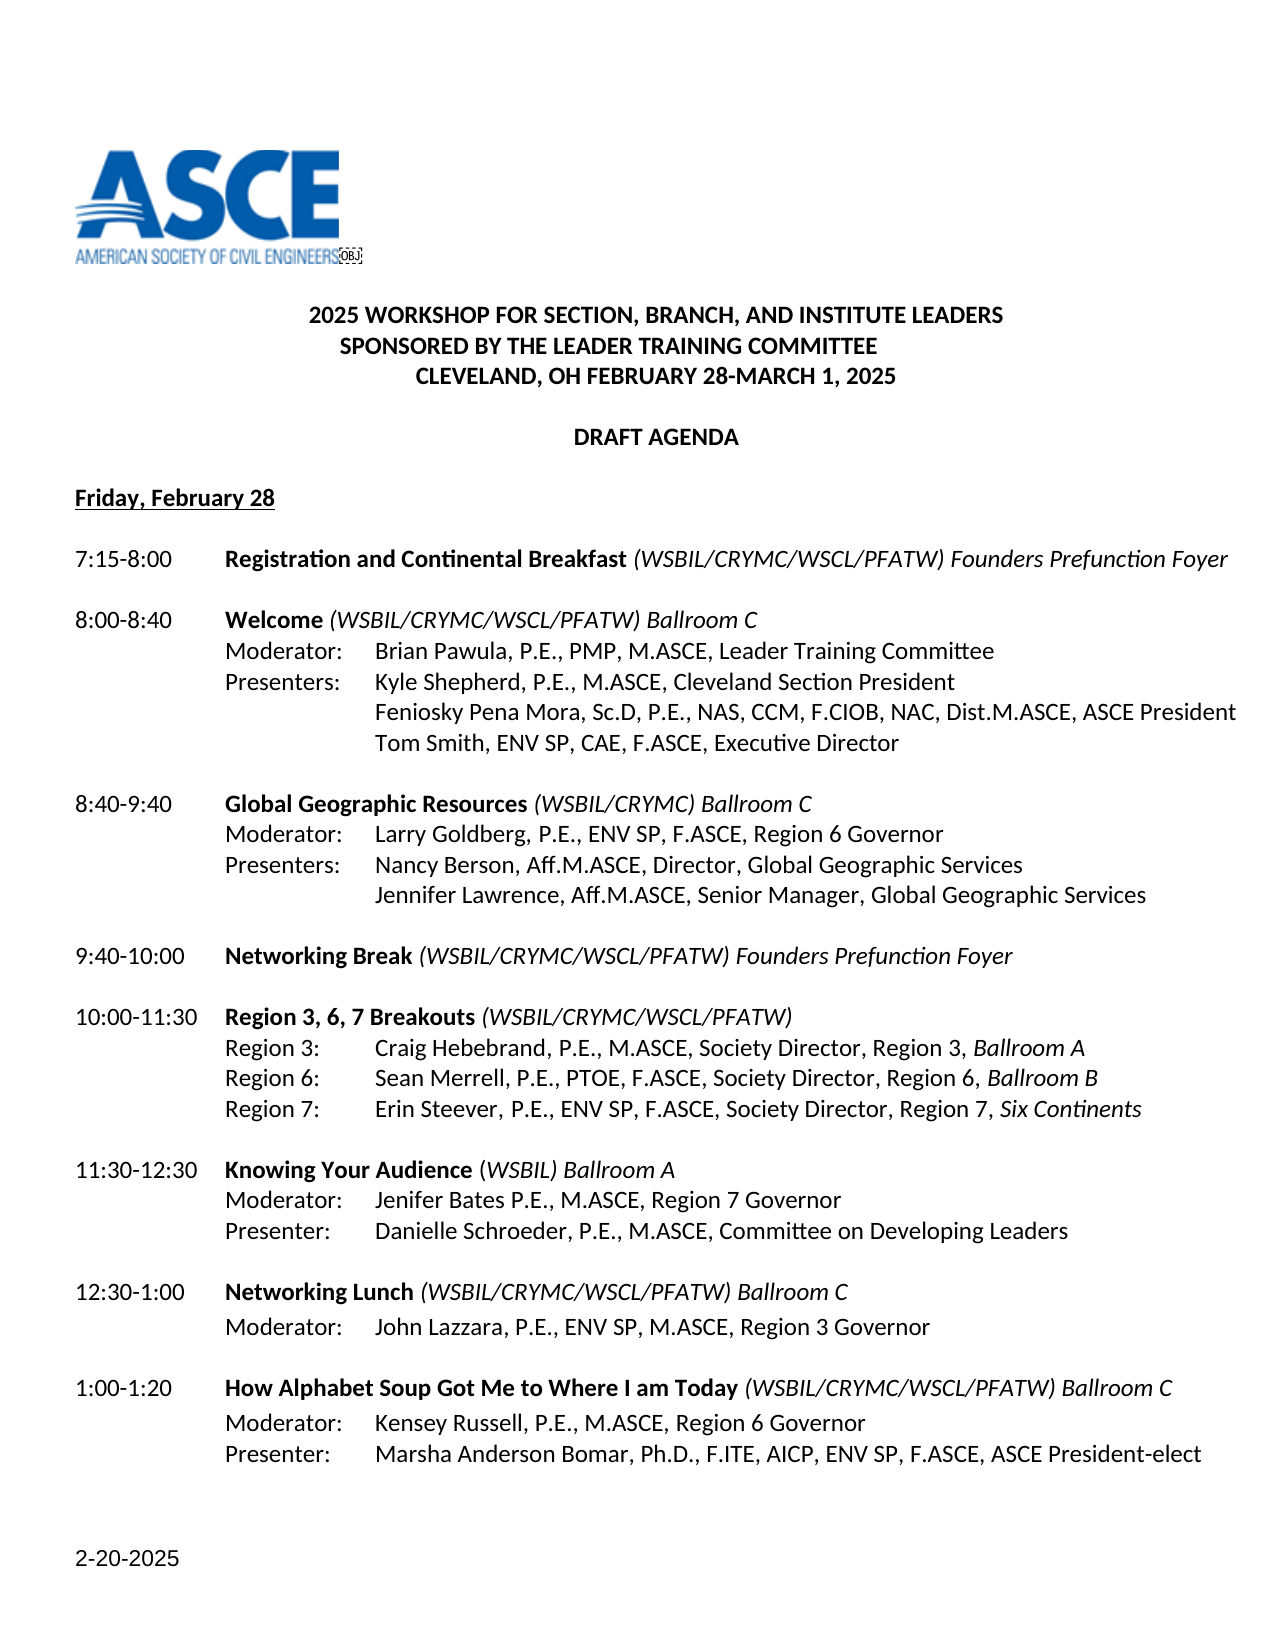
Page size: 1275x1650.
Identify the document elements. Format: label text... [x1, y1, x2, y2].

text Presenter: Danielle Schroeder, P.E., M.ASCE, Committee on Developing Leaders [225, 1215, 1237, 1246]
text Moderator: Larry Goldberg, P.E., ENV SP, F.ASCE, Region 6 Governor [75, 818, 1237, 849]
text Presenter: Marsha Anderson Bomar, Ph.D., F.ITE, AICP, ENV SP, F.ASCE, ASCE President-elect [150, 1438, 1237, 1468]
text Moderator: Jenifer Bates P.E., M.ASCE, Region 7 Governor [225, 1184, 1237, 1215]
text Moderator: John Lazzara, P.E., ENV SP, M.ASCE, Region 3 Governor [225, 1311, 1237, 1342]
text 9:40-10:00 Networking Break (WSBIL/CRYMC/WSCL/PFATW) Founders Prefunction Foyer [75, 940, 1237, 971]
text Region 7: Erin Steever, P.E., ENV SP, F.ASCE, Society Director, Region 7, Six Continents [75, 1093, 1237, 1123]
text 12:30-1:00 Networking Lunch (WSBIL/CRYMC/WSCL/PFATW) Ballroom C [75, 1276, 1237, 1307]
text 8:40-9:40 Global Geographic Resources (WSBIL/CRYMC) Ballroom C [75, 788, 1237, 818]
picture [75, 150, 339, 264]
text 11:30-12:30 Knowing Your Audience (WSBIL) Ballroom A [75, 1154, 1237, 1184]
text 8:00-8:40 Welcome (WSBIL/CRYMC/WSCL/PFATW) Ballroom C [75, 605, 1237, 635]
text Moderator: Brian Pawula, P.E., PMP, M.ASCE, Leader Training Committee [75, 635, 1237, 666]
text Tom Smith, ENV SP, CAE, F.ASCE, Executive Director [337, 727, 1237, 757]
text SPONSORED BY THE LEADER TRAINING COMMITTEE [300, 330, 1237, 361]
text Presenters: Kyle Shepherd, P.E., M.ASCE, Cleveland Section President [75, 666, 1237, 696]
text 7:15-8:00 Registration and Continental Breakfast (WSBIL/CRYMC/WSCL/PFATW) Founders Prefunction Foyer [75, 544, 1266, 574]
text Region 3: Craig Hebebrand, P.E., M.ASCE, Society Director, Region 3, Ballroom A [150, 1032, 1237, 1062]
text Region 6: Sean Merrell, P.E., PTOE, F.ASCE, Society Director, Region 6, Ballroom B [75, 1062, 1237, 1093]
text Feniosky Pena Mora, Sc.D, P.E., NAS, CCM, F.CIOB, NAC, Dist.M.ASCE, ASCE President [337, 696, 1247, 727]
text Moderator: Kensey Russell, P.E., M.ASCE, Region 6 Governor [75, 1407, 1237, 1438]
text CLEVELAND, OH FEBRUARY 28-MARCH 1, 2025 [75, 361, 1237, 391]
text 10:00-11:30 Region 3, 6, 7 Breakouts (WSBIL/CRYMC/WSCL/PFATW) [75, 1001, 1237, 1032]
text Friday, February 28 [75, 483, 1237, 513]
text Jennifer Lawrence, Aff.M.ASCE, Senior Manager, Global Geographic Services [300, 879, 1237, 910]
text DRAFT AGENDA [75, 422, 1237, 452]
text 1:00-1:20 How Alphabet Soup Got Me to Where I am Today (WSBIL/CRYMC/WSCL/PFATW) Ballroom C [75, 1372, 1237, 1403]
text 2025 WORKSHOP FOR SECTION, BRANCH, AND INSTITUTE LEADERS [75, 299, 1237, 330]
text Presenters: Nancy Berson, Aff.M.ASCE, Director, Global Geographic Services [75, 849, 1237, 879]
text ￼ [75, 150, 1237, 269]
